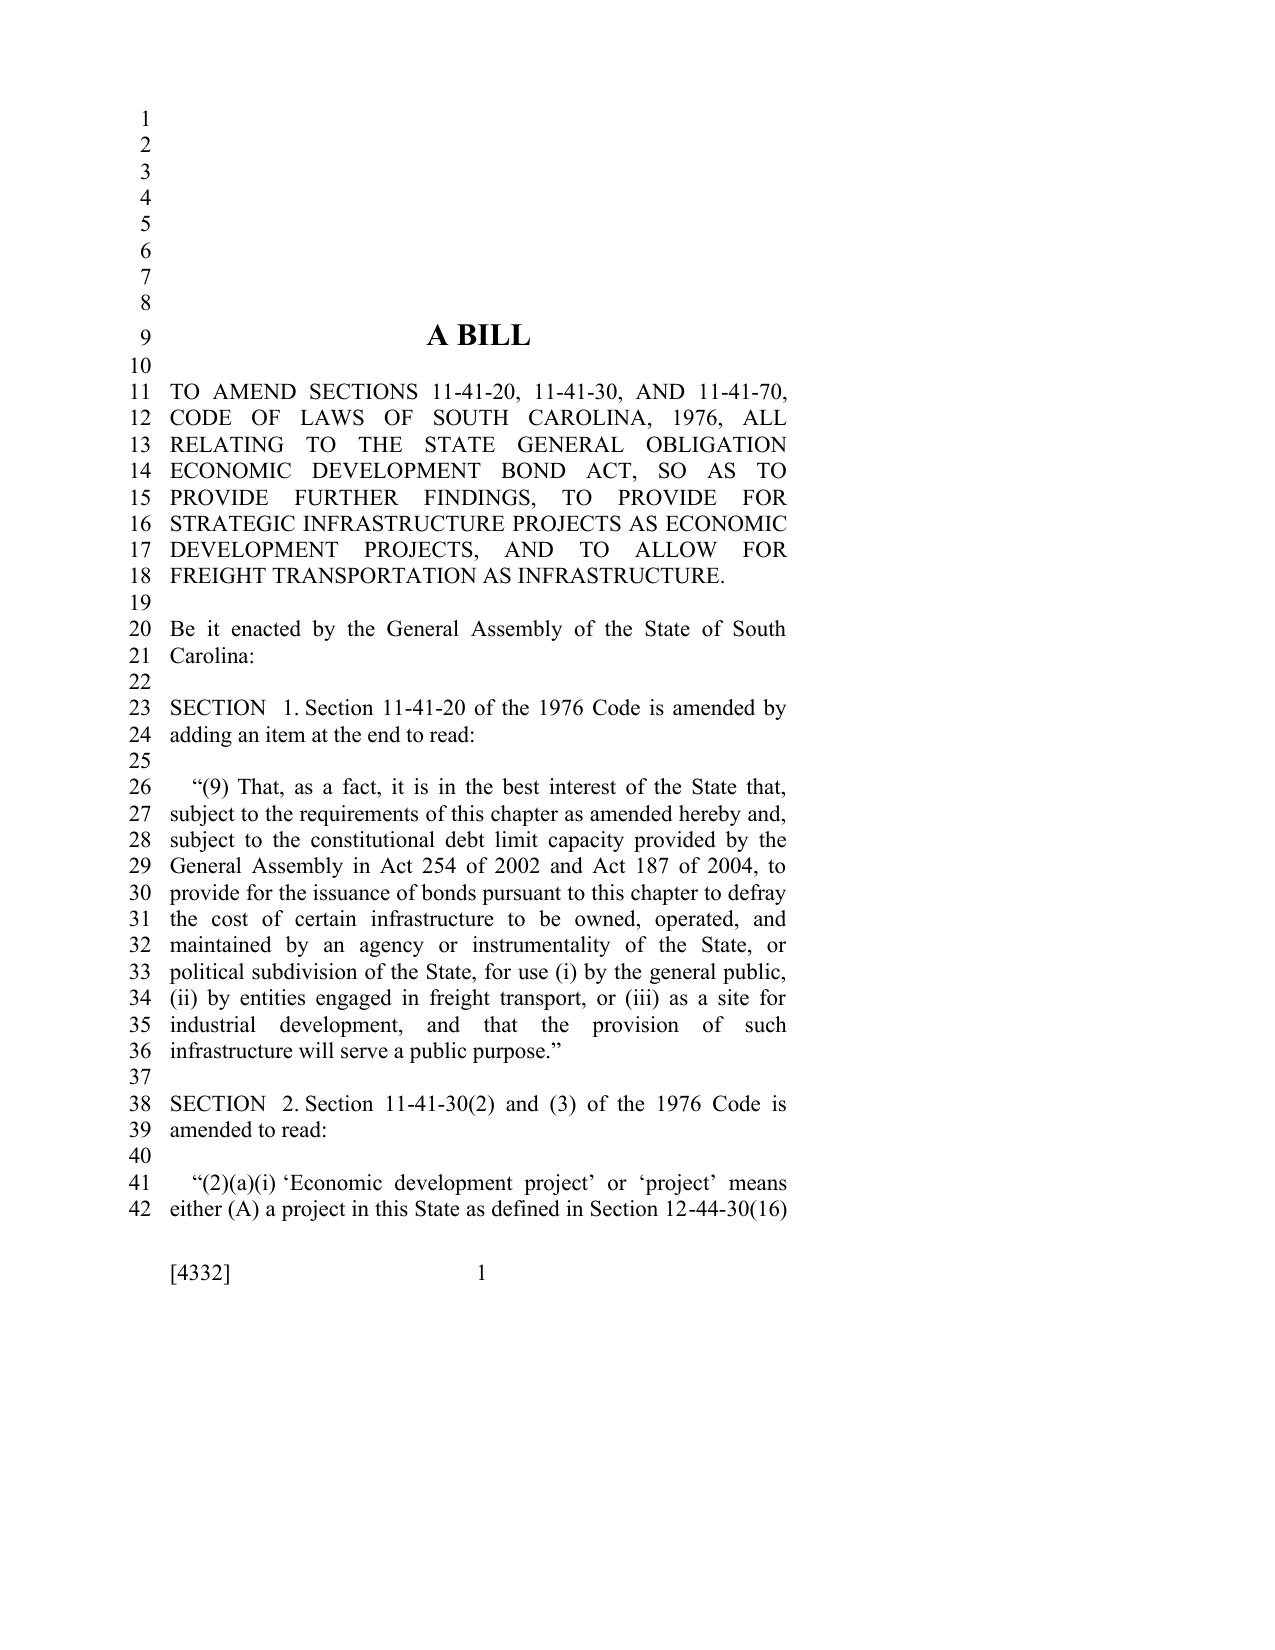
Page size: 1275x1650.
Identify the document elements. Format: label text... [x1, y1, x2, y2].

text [169, 1169, 787, 1221]
text “(9) That, as a fact, it is in the best interest of the State that, subject to the requirements of this chapter as amended hereby and, subject to the constitutional debt limit capacity provided by the General Assembly in Act 254 of 2002 and Act 187 of 2004, to provide for the issuance of bonds pursuant to this chapter to defray the cost of certain infrastructure to be owned, operated, and maintained by an agency or instrumentality of the State, or political subdivision of the State, for use (i) by the general public, (ii) by entities engaged in freight transport, or (iii) as a site for industrial development, and that the provision of such infrastructure will serve a public purpose.” [169, 773, 787, 1063]
text Be it enacted by the General Assembly of the State of South Carolina: [169, 615, 787, 668]
text SECTION 2. Section 11-41-30(2) and (3) of the 1976 Code is amended to read: [169, 1090, 787, 1142]
text A BILL [169, 316, 787, 352]
text SECTION 1. Section 11-41-20 of the 1976 Code is amended by adding an item at the end to read: [169, 694, 787, 747]
text TO AMEND SECTIONS 11-41-20, 11-41-30, AND 11-41-70, CODE OF LAWS OF SOUTH CAROLINA, 1976, ALL RELATING TO THE STATE GENERAL OBLIGATION ECONOMIC DEVELOPMENT BOND ACT, SO AS TO PROVIDE FURTHER FINDINGS, TO PROVIDE FOR STRATEGIC INFRASTRUCTURE PROJECTS AS ECONOMIC DEVELOPMENT PROJECTS, AND TO ALLOW FOR FREIGHT TRANSPORTATION AS INFRASTRUCTURE. [169, 378, 787, 589]
